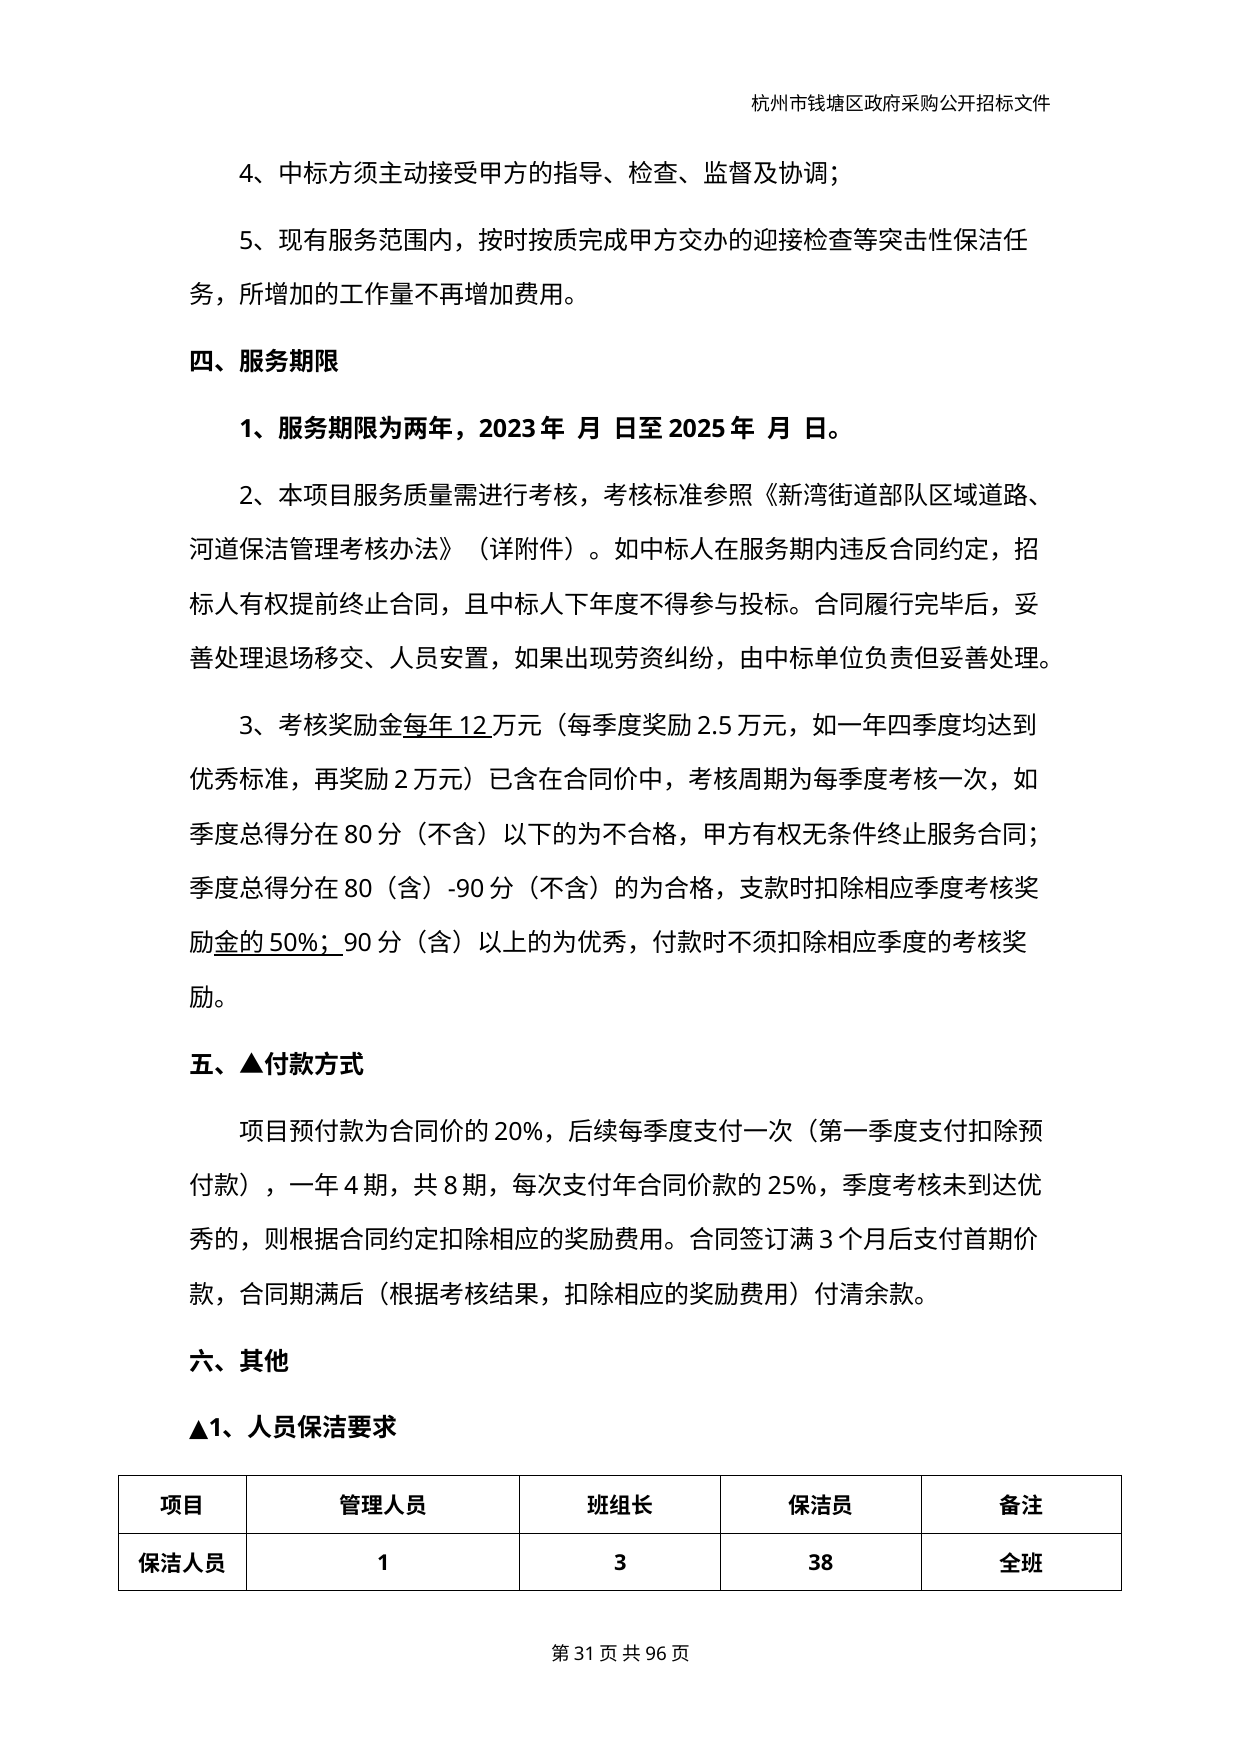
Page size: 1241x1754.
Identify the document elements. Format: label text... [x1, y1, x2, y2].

table_header 管理人员 [247, 1476, 519, 1532]
text 五、▲付款方式 [189, 1044, 1051, 1080]
text 1、服务期限为两年，2023年 月 日至2025年 月 日。 [189, 408, 1051, 445]
table_header 班组长 [520, 1476, 720, 1532]
text 六、其他 [189, 1341, 1051, 1377]
text 四、服务期限 [189, 342, 1051, 378]
text 2、本项目服务质量需进行考核，考核标准参照《新湾街道部队区域道路、河道保洁管理考核办法》（详附件）。如中标人在服务期内违反合同约定，招标人有权提前终止合同，且中标人下年度不得参与投标。合同履行完毕后，妥善处理退场移交、人员安置，如果出现劳资纠纷，由中标单位负责但妥善处理。 [189, 475, 1051, 675]
table_header 备注 [922, 1476, 1121, 1532]
table_cell 全班 [922, 1534, 1121, 1590]
text 项目预付款为合同价的20%，后续每季度支付一次（第一季度支付扣除预付款），一年4期，共8期，每次支付年合同价款的25%，季度考核未到达优秀的，则根据合同约定扣除相应的奖励费用。合同签订满3个月后支付首期价款，合同期满后（根据考核结果，扣除相应的奖励费用）付清余款。 [189, 1111, 1051, 1310]
text ▲1、人员保洁要求 [189, 1408, 1051, 1444]
table_header 保洁员 [721, 1476, 921, 1532]
text 4、中标方须主动接受甲方的指导、检查、监督及协调； [189, 153, 1051, 190]
table_cell 保洁人员 [119, 1534, 246, 1590]
table_cell 38 [721, 1534, 921, 1590]
table_cell 1 [247, 1534, 519, 1590]
table_header 项目 [119, 1476, 246, 1532]
text 3、考核奖励金每年12万元（每季度奖励2.5万元，如一年四季度均达到优秀标准，再奖励2万元）已含在合同价中，考核周期为每季度考核一次，如季度总得分在80分（不含）以下的为不合格，甲方有权无条件终止服务合同；季度总得分在80（含）-90分（不含）的为合格，支款时扣除相应季度考核奖励金的50%；90分（含）以上的为优秀，付款时不须扣除相应季度的考核奖励。 [189, 705, 1051, 1013]
table_cell 3 [520, 1534, 720, 1590]
text 5、现有服务范围内，按时按质完成甲方交办的迎接检查等突击性保洁任务，所增加的工作量不再增加费用。 [189, 220, 1051, 311]
